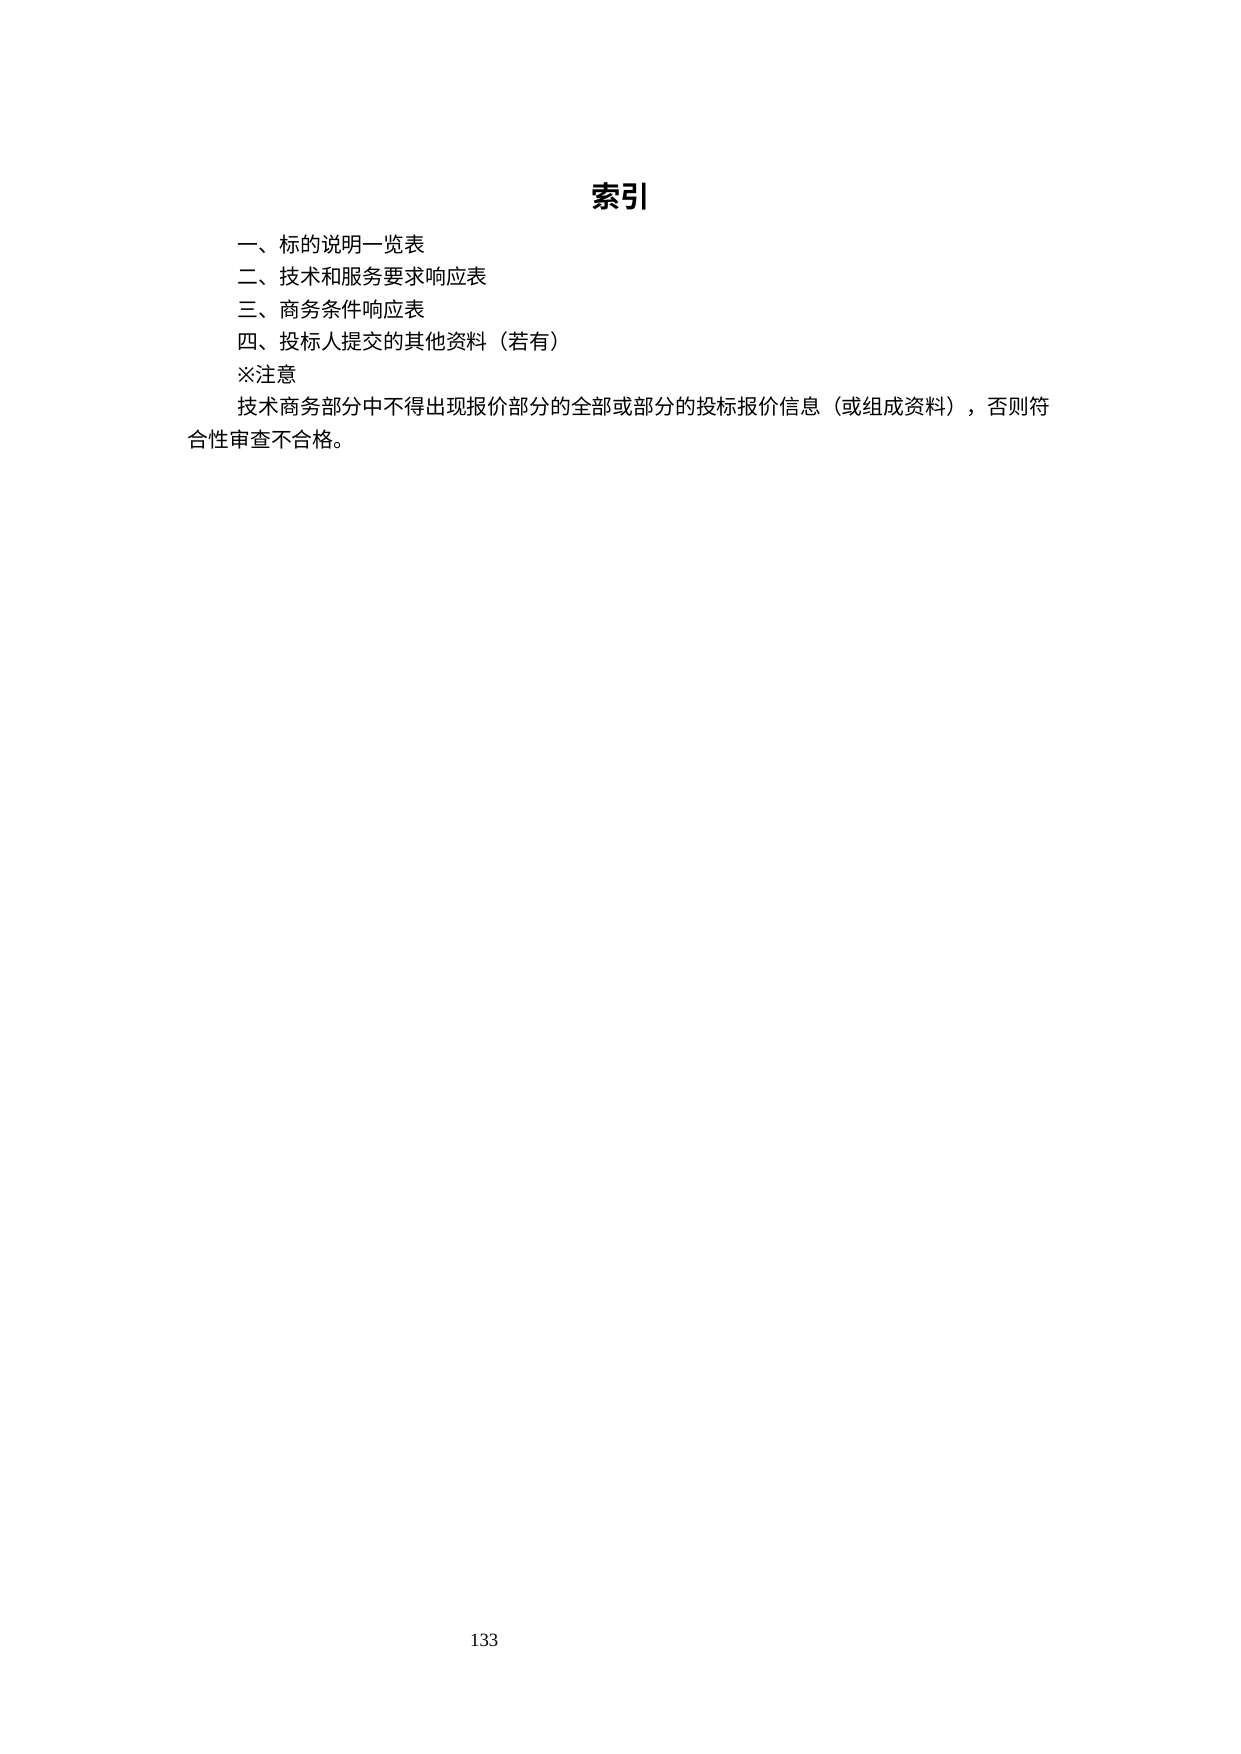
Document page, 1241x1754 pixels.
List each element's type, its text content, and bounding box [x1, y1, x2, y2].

text 二、技术和服务要求响应表 [187, 259, 1053, 292]
text 四、投标人提交的其他资料（若有） [187, 324, 1053, 357]
text 索引 [187, 162, 1053, 227]
text ※注意 [187, 357, 1053, 389]
text 三、商务条件响应表 [187, 292, 1053, 324]
text 技术商务部分中不得出现报价部分的全部或部分的投标报价信息（或组成资料），否则符合性审查不合格。 [187, 389, 1053, 454]
text 一、标的说明一览表 [187, 227, 1053, 259]
